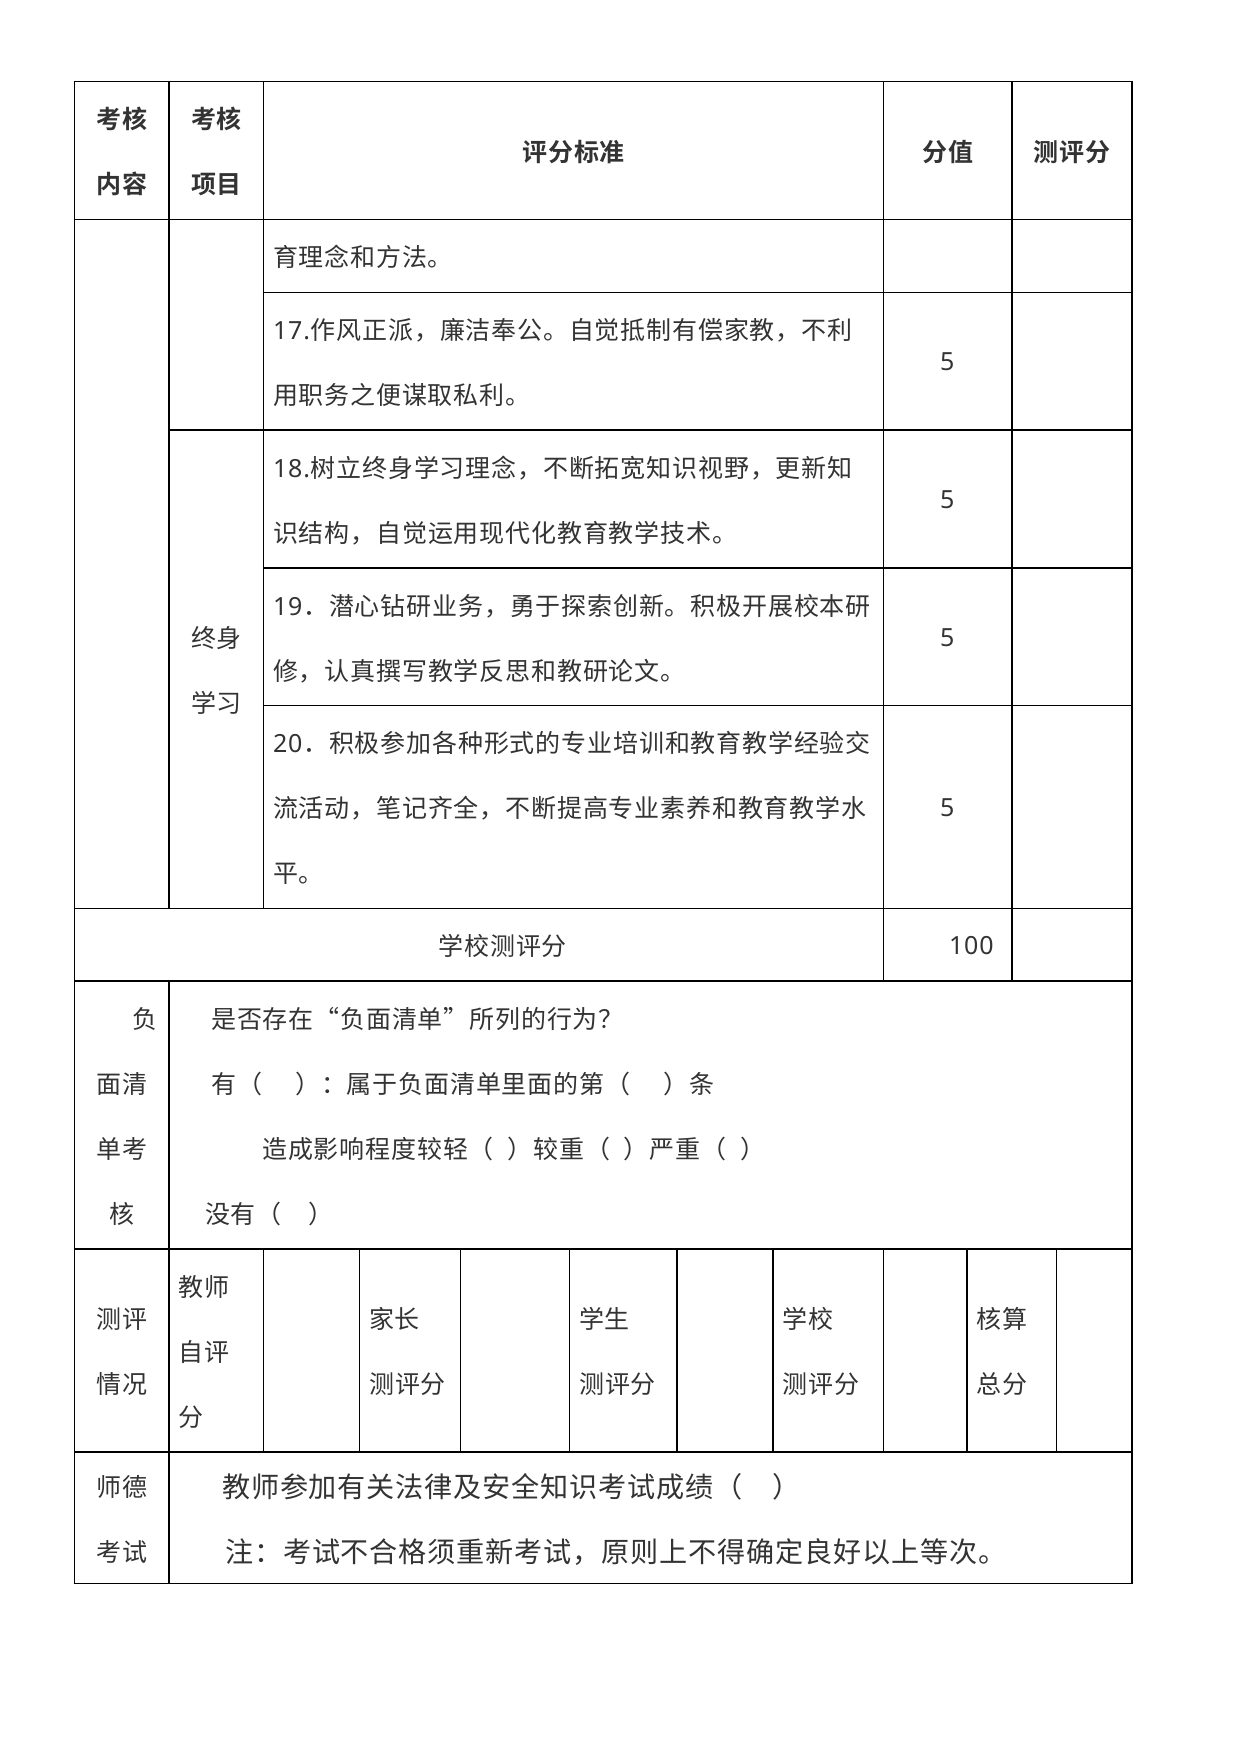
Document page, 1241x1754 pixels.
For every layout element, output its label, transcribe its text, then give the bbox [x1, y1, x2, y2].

table_cell 5 [884, 220, 1011, 291]
table_cell 核算 总分 [968, 1250, 1056, 1451]
table_cell 19．潜心钻研业务，勇于探索创新。积极开展校本研修，认真撰写教学反思和教研论文。 [264, 569, 883, 705]
table_cell 教师自评分 [170, 1250, 263, 1451]
table_cell [1013, 569, 1131, 705]
table_cell [1013, 909, 1131, 980]
table_header 评分标准 [264, 82, 883, 218]
table_cell 5 [884, 569, 1011, 705]
table_header 考核内容 [75, 82, 168, 218]
table_cell 5 [884, 706, 1011, 908]
table_cell [461, 1250, 569, 1451]
table_header 分值 [884, 82, 1011, 218]
table_cell [678, 1250, 772, 1451]
table_cell 家长 测评分 [360, 1250, 460, 1451]
table_cell 是否存在“负面清单”所列的行为？ 有（ ）：属于负面清单里面的第（ ）条 造成影响程度较轻（ ）较重（ ）严重（ ） 没有（ ） [170, 982, 1131, 1248]
table_cell 18.树立终身学习理念，不断拓宽知识视野，更新知识结构，自觉运用现代化教育教学技术。 [264, 431, 883, 567]
table_cell 5 [884, 431, 1011, 567]
table_cell 学校 测评分 [774, 1250, 883, 1451]
table_cell 17.作风正派，廉洁奉公。自觉抵制有偿家教，不利用职务之便谋取私利。 [264, 293, 883, 429]
table_cell [884, 1250, 966, 1451]
table_cell 学生 测评分 [570, 1250, 676, 1451]
table_cell 20．积极参加各种形式的专业培训和教育教学经验交流活动，笔记齐全，不断提高专业素养和教育教学水平。 [264, 706, 883, 908]
table_cell [1013, 431, 1131, 567]
table_cell 终身学习 [170, 431, 263, 908]
table_header 测评分 [1013, 82, 1131, 218]
table_cell 5 [884, 293, 1011, 429]
table_cell 学校测评分 [75, 909, 883, 980]
table_cell 负面清单考核 [75, 982, 168, 1248]
table_cell [1013, 293, 1131, 429]
table_cell 测评 情况 [75, 1250, 168, 1451]
table_cell [1013, 220, 1131, 291]
table_cell 100 [884, 909, 1011, 980]
table_header 考核项目 [170, 82, 263, 218]
table_cell [1057, 1250, 1131, 1451]
table_cell [264, 1250, 359, 1451]
table_cell [1013, 706, 1131, 908]
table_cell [264, 220, 883, 291]
table_cell 师德 考试 [75, 1453, 168, 1583]
